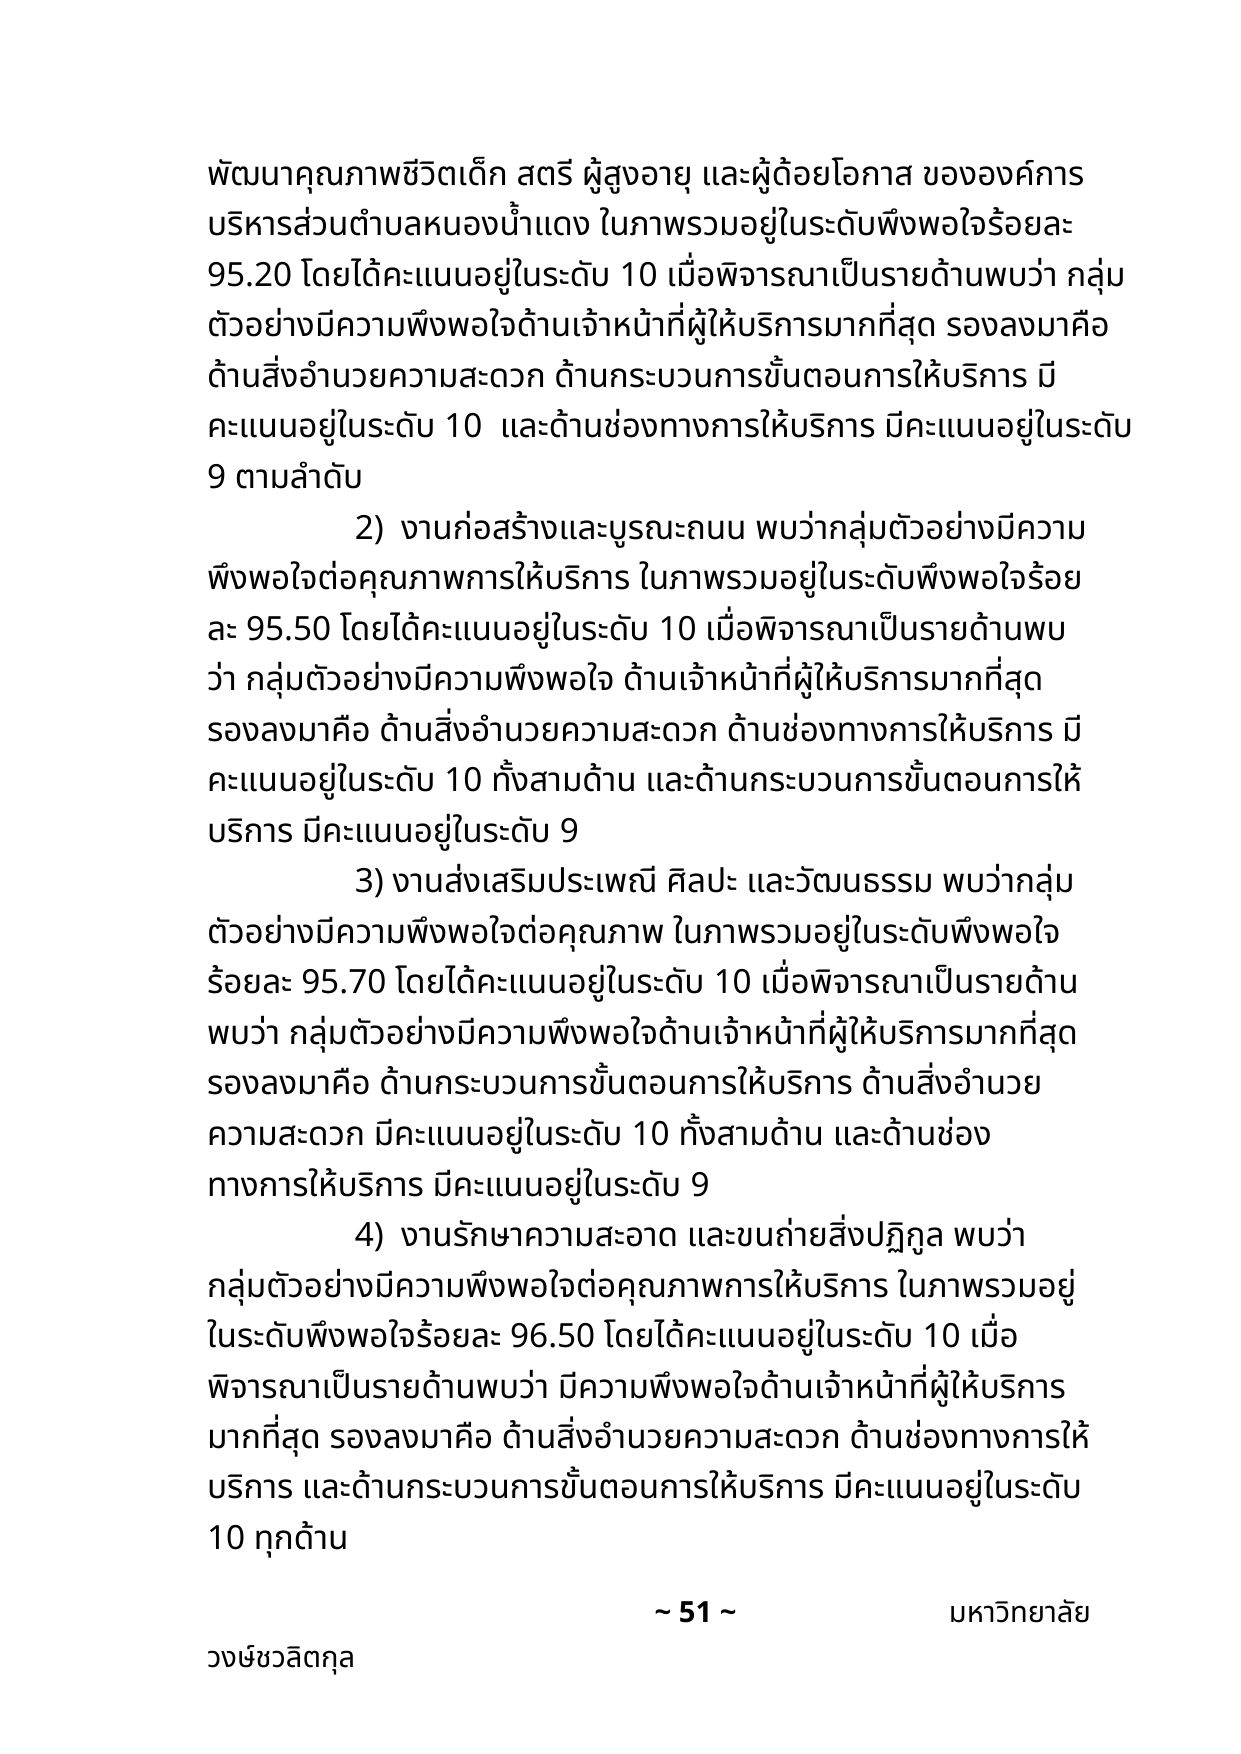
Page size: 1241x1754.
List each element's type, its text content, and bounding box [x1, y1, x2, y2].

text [207, 150, 1137, 503]
text 4) งานรักษาความสะอาด และขนถ่ายสิ่งปฏิกูล พบว่า กลุ่มตัวอย่างมีความพึงพอใจต่อคุณภาพการให้บริการ ในภาพรวมอยู่ในระดับพึงพอใจร้อยละ 96.50 โดยได้คะแนนอยู่ในระดับ 10 เมื่อพิจารณาเป็นรายด้านพบว่า มีความพึงพอใจด้านเจ้าหน้าที่ผู้ให้บริการมากที่สุด รองลงมาคือ ด้านสิ่งอำนวยความสะดวก ด้านช่องทางการให้บริการ และด้านกระบวนการขั้นตอนการให้บริการ มีคะแนนอยู่ในระดับ 10 ทุกด้าน [207, 1211, 1092, 1564]
text 3) งานส่งเสริมประเพณี ศิลปะ และวัฒนธรรม พบว่ากลุ่มตัวอย่างมีความพึงพอใจต่อคุณภาพ ในภาพรวมอยู่ในระดับพึงพอใจร้อยละ 95.70 โดยได้คะแนนอยู่ในระดับ 10 เมื่อพิจารณาเป็นรายด้านพบว่า กลุ่มตัวอย่างมีความพึงพอใจด้านเจ้าหน้าที่ผู้ให้บริการมากที่สุด รองลงมาคือ ด้านกระบวนการขั้นตอนการให้บริการ ด้านสิ่งอำนวยความสะดวก มีคะแนนอยู่ในระดับ 10 ทั้งสามด้าน และด้านช่องทางการให้บริการ มีคะแนนอยู่ในระดับ 9 [207, 857, 1092, 1211]
text 2) งานก่อสร้างและบูรณะถนน พบว่ากลุ่มตัวอย่างมีความพึงพอใจต่อคุณภาพการให้บริการ ในภาพรวมอยู่ในระดับพึงพอใจร้อยละ 95.50 โดยได้คะแนนอยู่ในระดับ 10 เมื่อพิจารณาเป็นรายด้านพบว่า กลุ่มตัวอย่างมีความพึงพอใจ ด้านเจ้าหน้าที่ผู้ให้บริการมากที่สุด รองลงมาคือ ด้านสิ่งอำนวยความสะดวก ด้านช่องทางการให้บริการ มีคะแนนอยู่ในระดับ 10 ทั้งสามด้าน และด้านกระบวนการขั้นตอนการให้บริการ มีคะแนนอยู่ในระดับ 9 [207, 503, 1092, 857]
